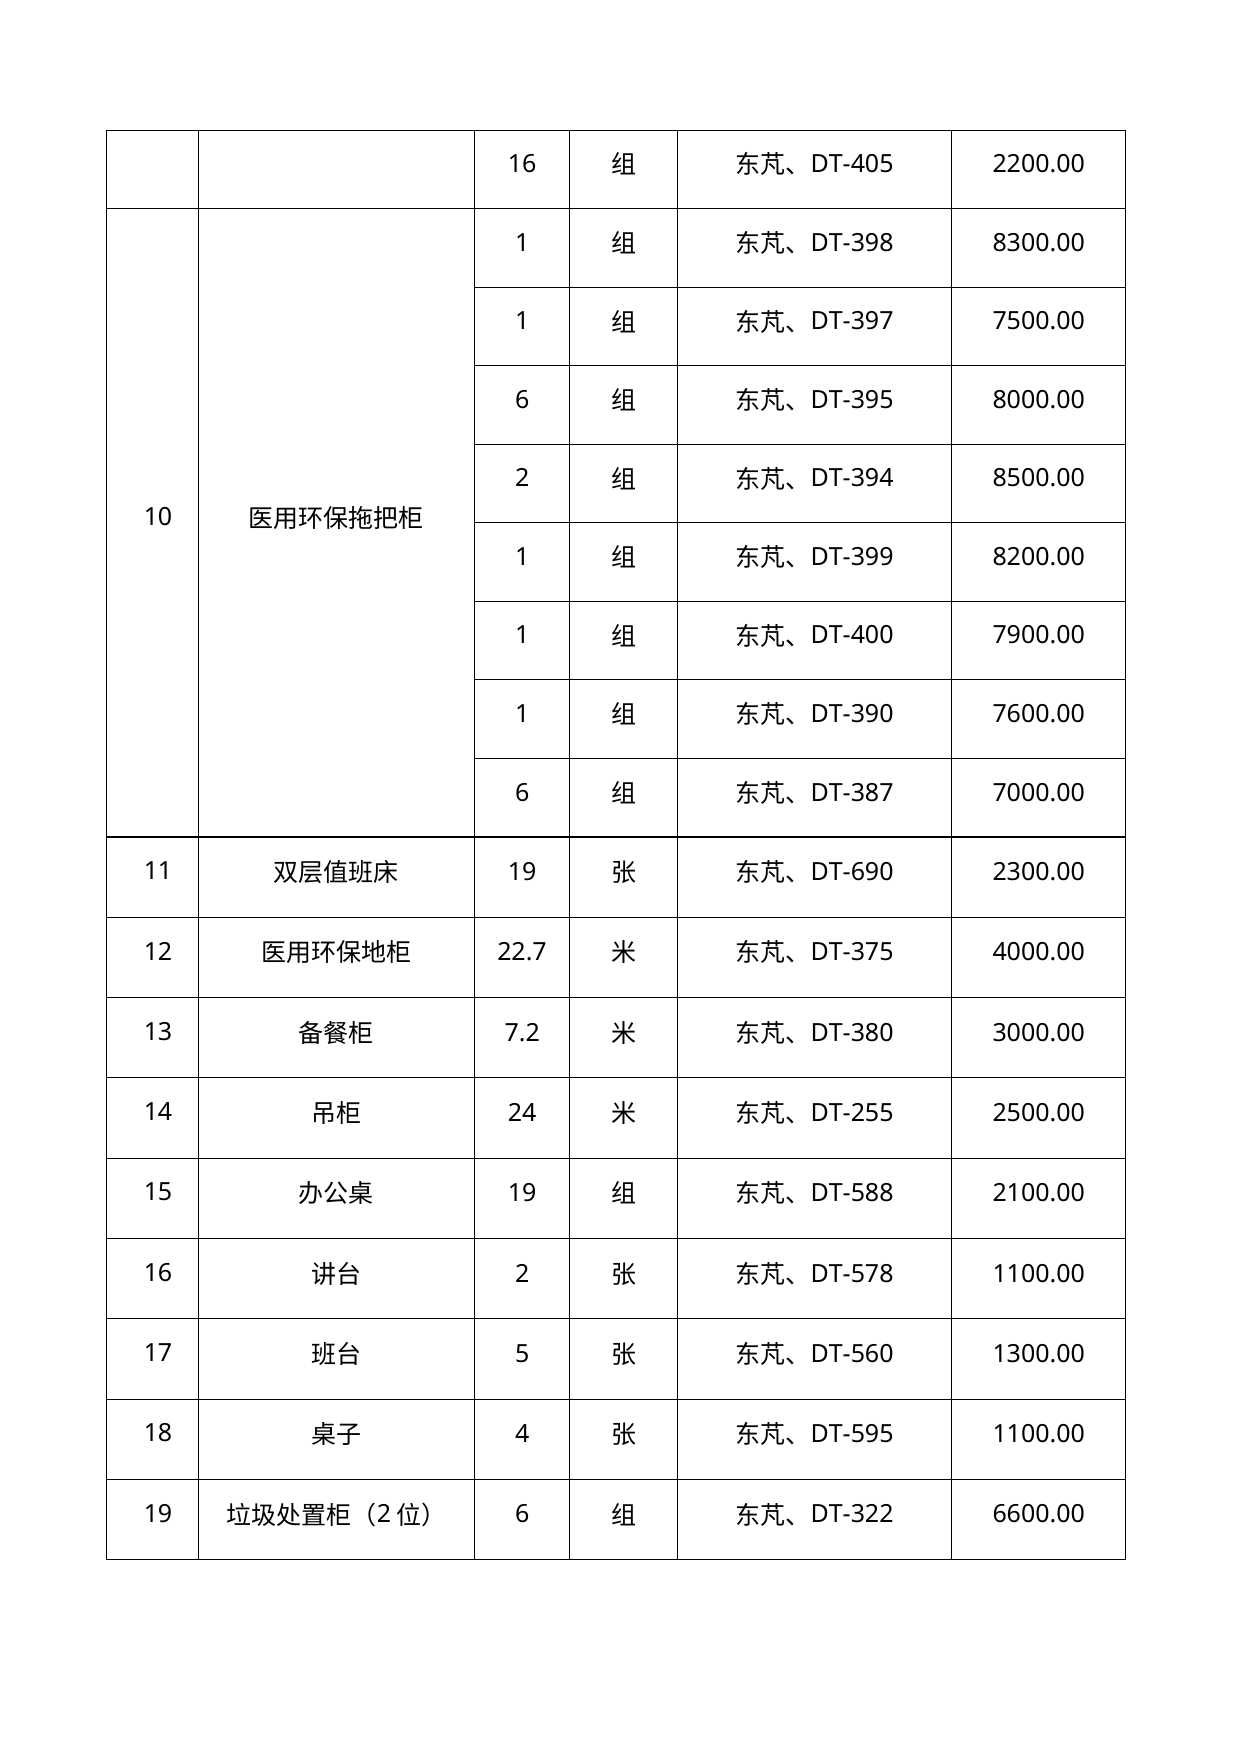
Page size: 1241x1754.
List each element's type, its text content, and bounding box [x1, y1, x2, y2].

table_cell 东芃、DT-399 [678, 523, 951, 601]
table_cell 东芃、DT-595 [678, 1400, 951, 1479]
table_cell [107, 1078, 198, 1158]
table_cell 医用环保地柜 [199, 918, 474, 997]
table_cell 19 [475, 1159, 569, 1238]
table_cell 8300.00 [952, 209, 1125, 287]
table_cell 2 [475, 1239, 569, 1318]
table_cell 2500.00 [952, 1078, 1125, 1158]
table_cell 桌子 [199, 1400, 474, 1479]
table_cell 东芃、DT-387 [678, 759, 951, 836]
table_cell 1 [475, 680, 569, 758]
table_cell 东芃、DT-395 [678, 366, 951, 444]
table_cell 米 [570, 1078, 677, 1158]
table_cell 2100.00 [952, 1159, 1125, 1238]
table_cell 2200.00 [952, 131, 1125, 208]
table_cell 22.7 [475, 918, 569, 997]
table_cell 3000.00 [952, 998, 1125, 1077]
table_cell 组 [570, 131, 677, 208]
table_cell 组 [570, 680, 677, 758]
table_cell 16 [475, 131, 569, 208]
table_cell 组 [570, 288, 677, 365]
table_cell 东芃、DT-397 [678, 288, 951, 365]
table_cell [107, 998, 198, 1077]
table_cell 组 [570, 523, 677, 601]
table_cell 张 [570, 838, 677, 917]
table_cell 1 [475, 602, 569, 679]
table_cell 东芃、DT-405 [678, 131, 951, 208]
table_cell [107, 1480, 198, 1559]
table_cell 张 [570, 1400, 677, 1479]
table_cell 2 [475, 445, 569, 522]
table_cell 6 [475, 759, 569, 836]
table_cell 东芃、DT-255 [678, 1078, 951, 1158]
table_cell [107, 1319, 198, 1398]
table_cell 24 [475, 1078, 569, 1158]
table_cell 米 [570, 998, 677, 1077]
table_cell 1100.00 [952, 1400, 1125, 1479]
table_cell 垃圾处置柜（2位） [199, 1480, 474, 1559]
table_cell 1 [475, 288, 569, 365]
table_cell 组 [570, 602, 677, 679]
table_cell 7900.00 [952, 602, 1125, 679]
table_cell 5 [475, 1319, 569, 1398]
table_cell 1300.00 [952, 1319, 1125, 1398]
table_cell 组 [570, 209, 677, 287]
table_cell 班台 [199, 1319, 474, 1398]
table_cell 讲台 [199, 1239, 474, 1318]
table_cell 6 [475, 366, 569, 444]
table_cell 7000.00 [952, 759, 1125, 836]
table_cell 吊柜 [199, 1078, 474, 1158]
table_cell [107, 838, 198, 917]
table_cell 东芃、DT-380 [678, 998, 951, 1077]
table_cell 1 [475, 209, 569, 287]
table_cell 医用环保拖把柜 [199, 209, 474, 836]
table_cell 7.2 [475, 998, 569, 1077]
table_cell 组 [570, 366, 677, 444]
table_cell 7500.00 [952, 288, 1125, 365]
table_cell 东芃、DT-400 [678, 602, 951, 679]
table_cell [107, 1239, 198, 1318]
table_cell 4 [475, 1400, 569, 1479]
table_cell 4000.00 [952, 918, 1125, 997]
table_cell 8500.00 [952, 445, 1125, 522]
table_cell 1100.00 [952, 1239, 1125, 1318]
table_cell 6600.00 [952, 1480, 1125, 1559]
table_cell 米 [570, 918, 677, 997]
table_cell [107, 1159, 198, 1238]
table_cell 2300.00 [952, 838, 1125, 917]
table_cell 组 [570, 445, 677, 522]
table_cell 19 [475, 838, 569, 917]
table_cell 东芃、DT-578 [678, 1239, 951, 1318]
table_cell 8000.00 [952, 366, 1125, 444]
table_cell [107, 918, 198, 997]
table_cell 办公桌 [199, 1159, 474, 1238]
table_cell [107, 209, 198, 836]
table_cell 东芃、DT-690 [678, 838, 951, 917]
table_cell 张 [570, 1239, 677, 1318]
table_cell 东芃、DT-375 [678, 918, 951, 997]
table_cell 备餐柜 [199, 998, 474, 1077]
table_cell 东芃、DT-560 [678, 1319, 951, 1398]
table_cell 东芃、DT-390 [678, 680, 951, 758]
table_cell [107, 1400, 198, 1479]
table_cell 双层值班床 [199, 838, 474, 917]
table_cell 8200.00 [952, 523, 1125, 601]
table_cell 组 [570, 1159, 677, 1238]
table_cell 东芃、DT-588 [678, 1159, 951, 1238]
table_cell 东芃、DT-394 [678, 445, 951, 522]
table_cell 组 [570, 759, 677, 836]
table_cell 东芃、DT-398 [678, 209, 951, 287]
table_cell 1 [475, 523, 569, 601]
table_cell 张 [570, 1319, 677, 1398]
table_cell 东芃、DT-322 [678, 1480, 951, 1559]
table_cell 组 [570, 1480, 677, 1559]
table_cell 7600.00 [952, 680, 1125, 758]
table_cell 6 [475, 1480, 569, 1559]
